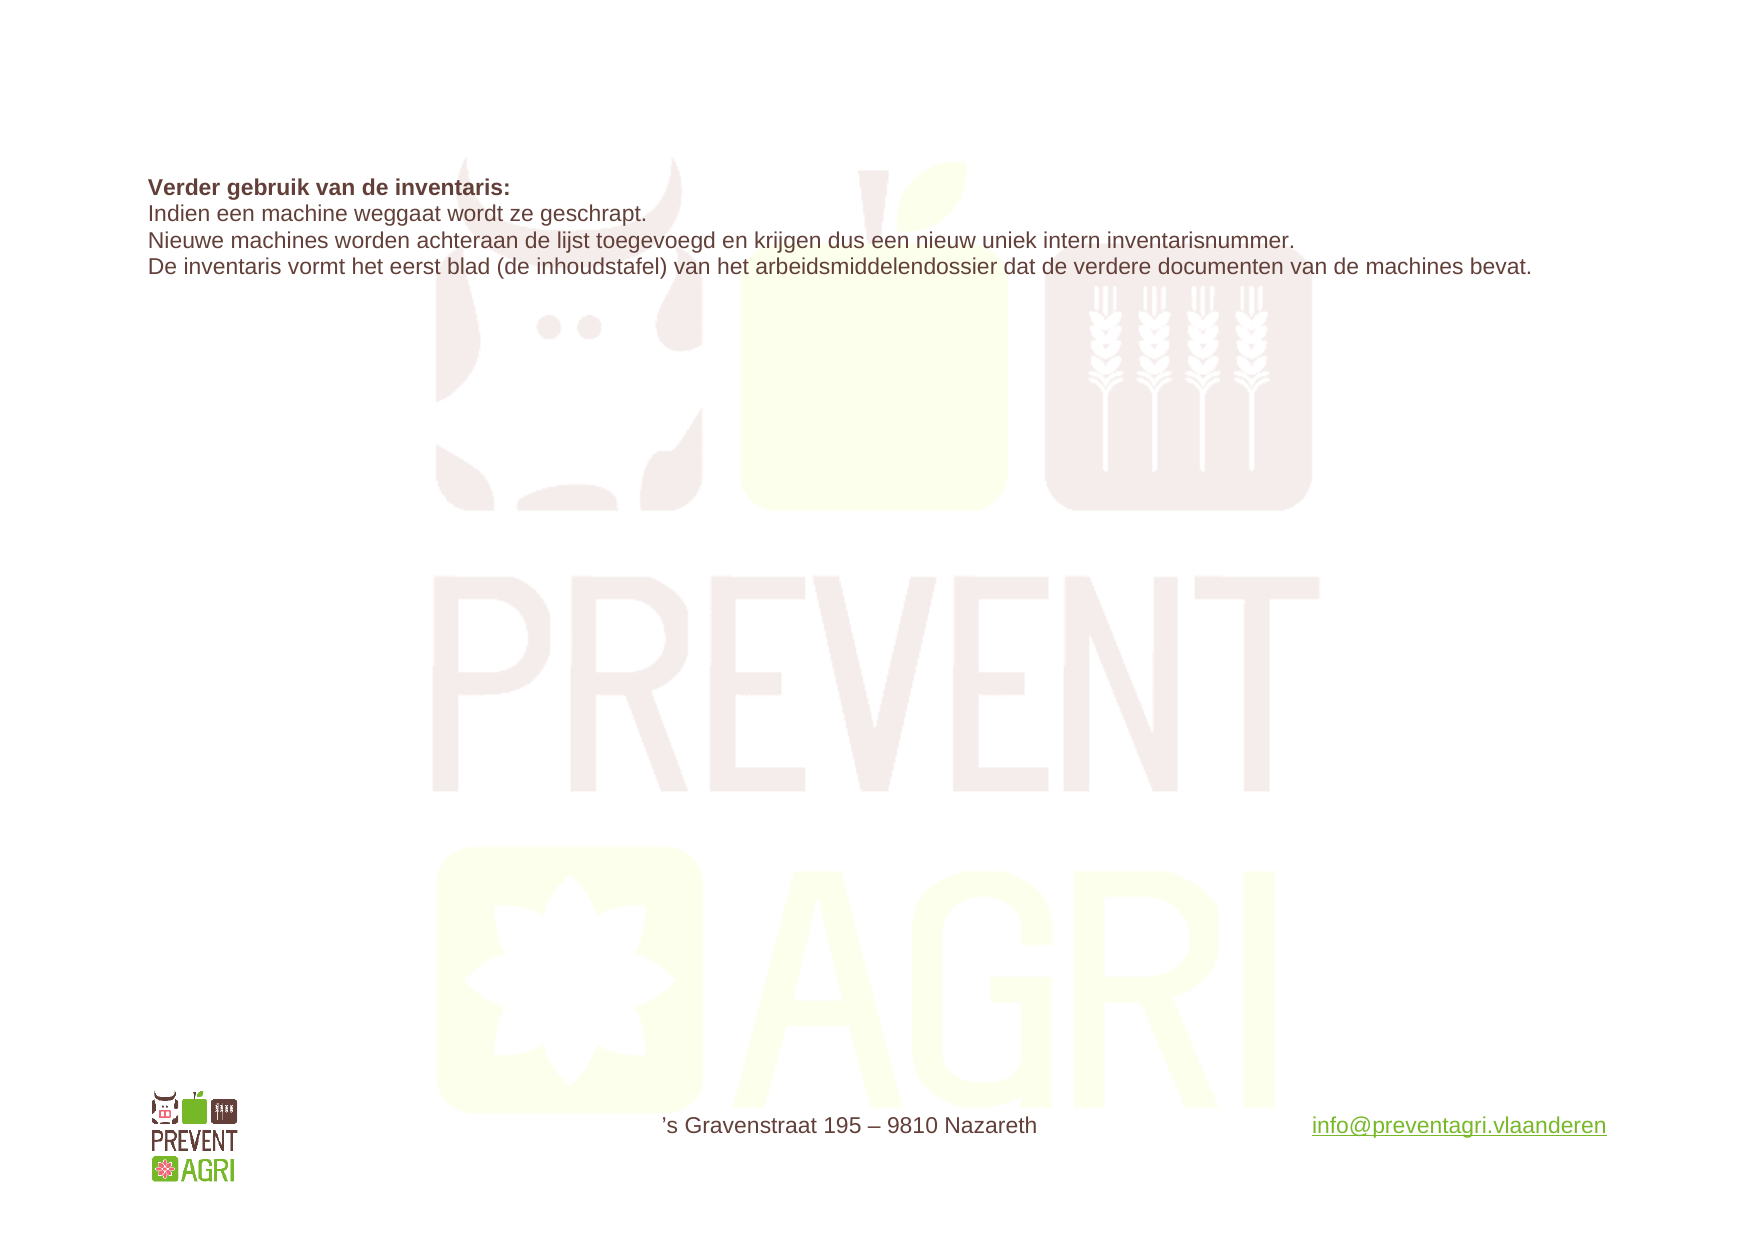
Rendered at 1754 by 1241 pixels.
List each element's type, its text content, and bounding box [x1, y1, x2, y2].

text Indien een machine weggaat wordt ze geschrapt. [148, 200, 1606, 227]
picture [151, 1089, 238, 1182]
text De inventaris vormt het eerst blad (de inhoudstafel) van het arbeidsmiddelendossier dat de verdere documenten van de machines bevat. [148, 253, 1606, 279]
text Nieuwe machines worden achteraan de lijst toegevoegd en krijgen dus een nieuw uniek intern inventarisnummer. [148, 227, 1606, 253]
text Verder gebruik van de inventaris: [148, 174, 1606, 200]
